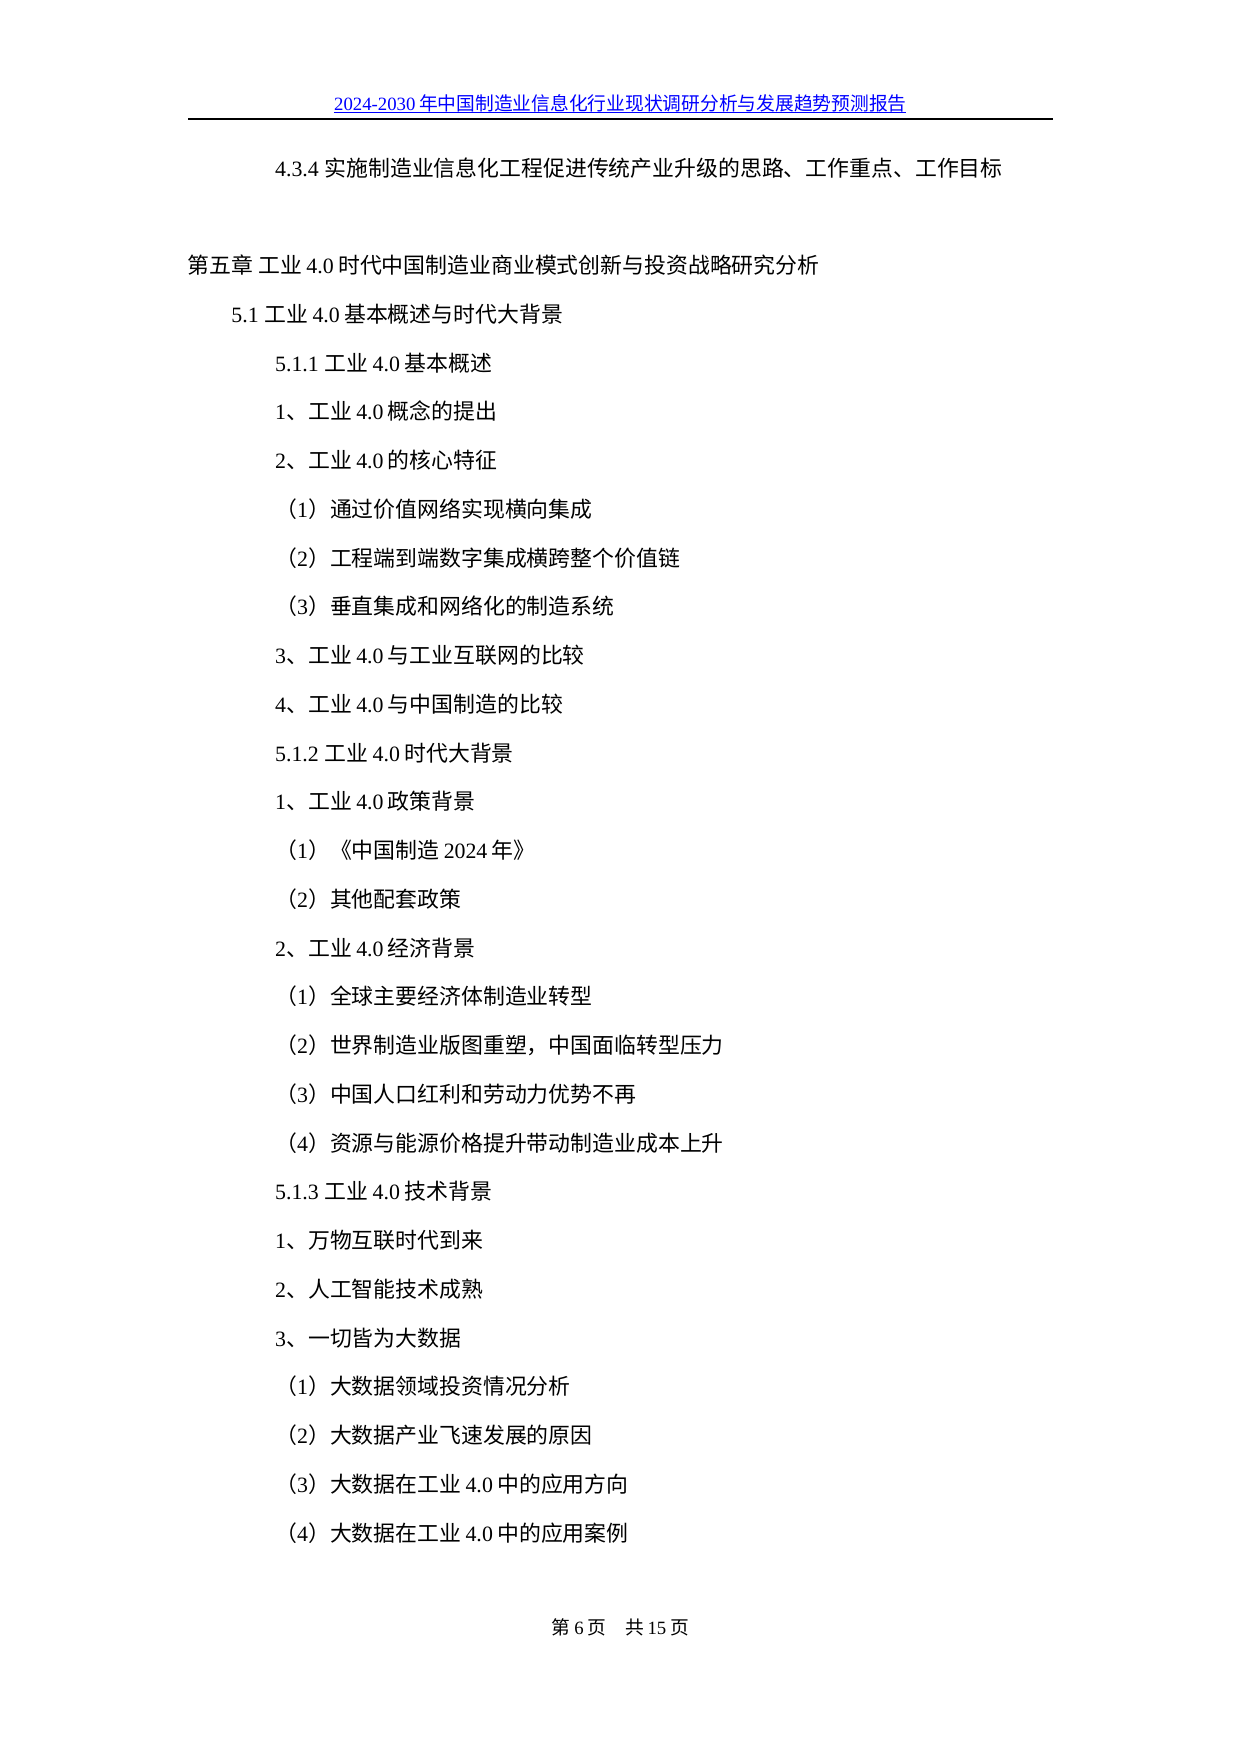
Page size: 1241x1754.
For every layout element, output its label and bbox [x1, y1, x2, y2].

text [187, 150, 1053, 1548]
